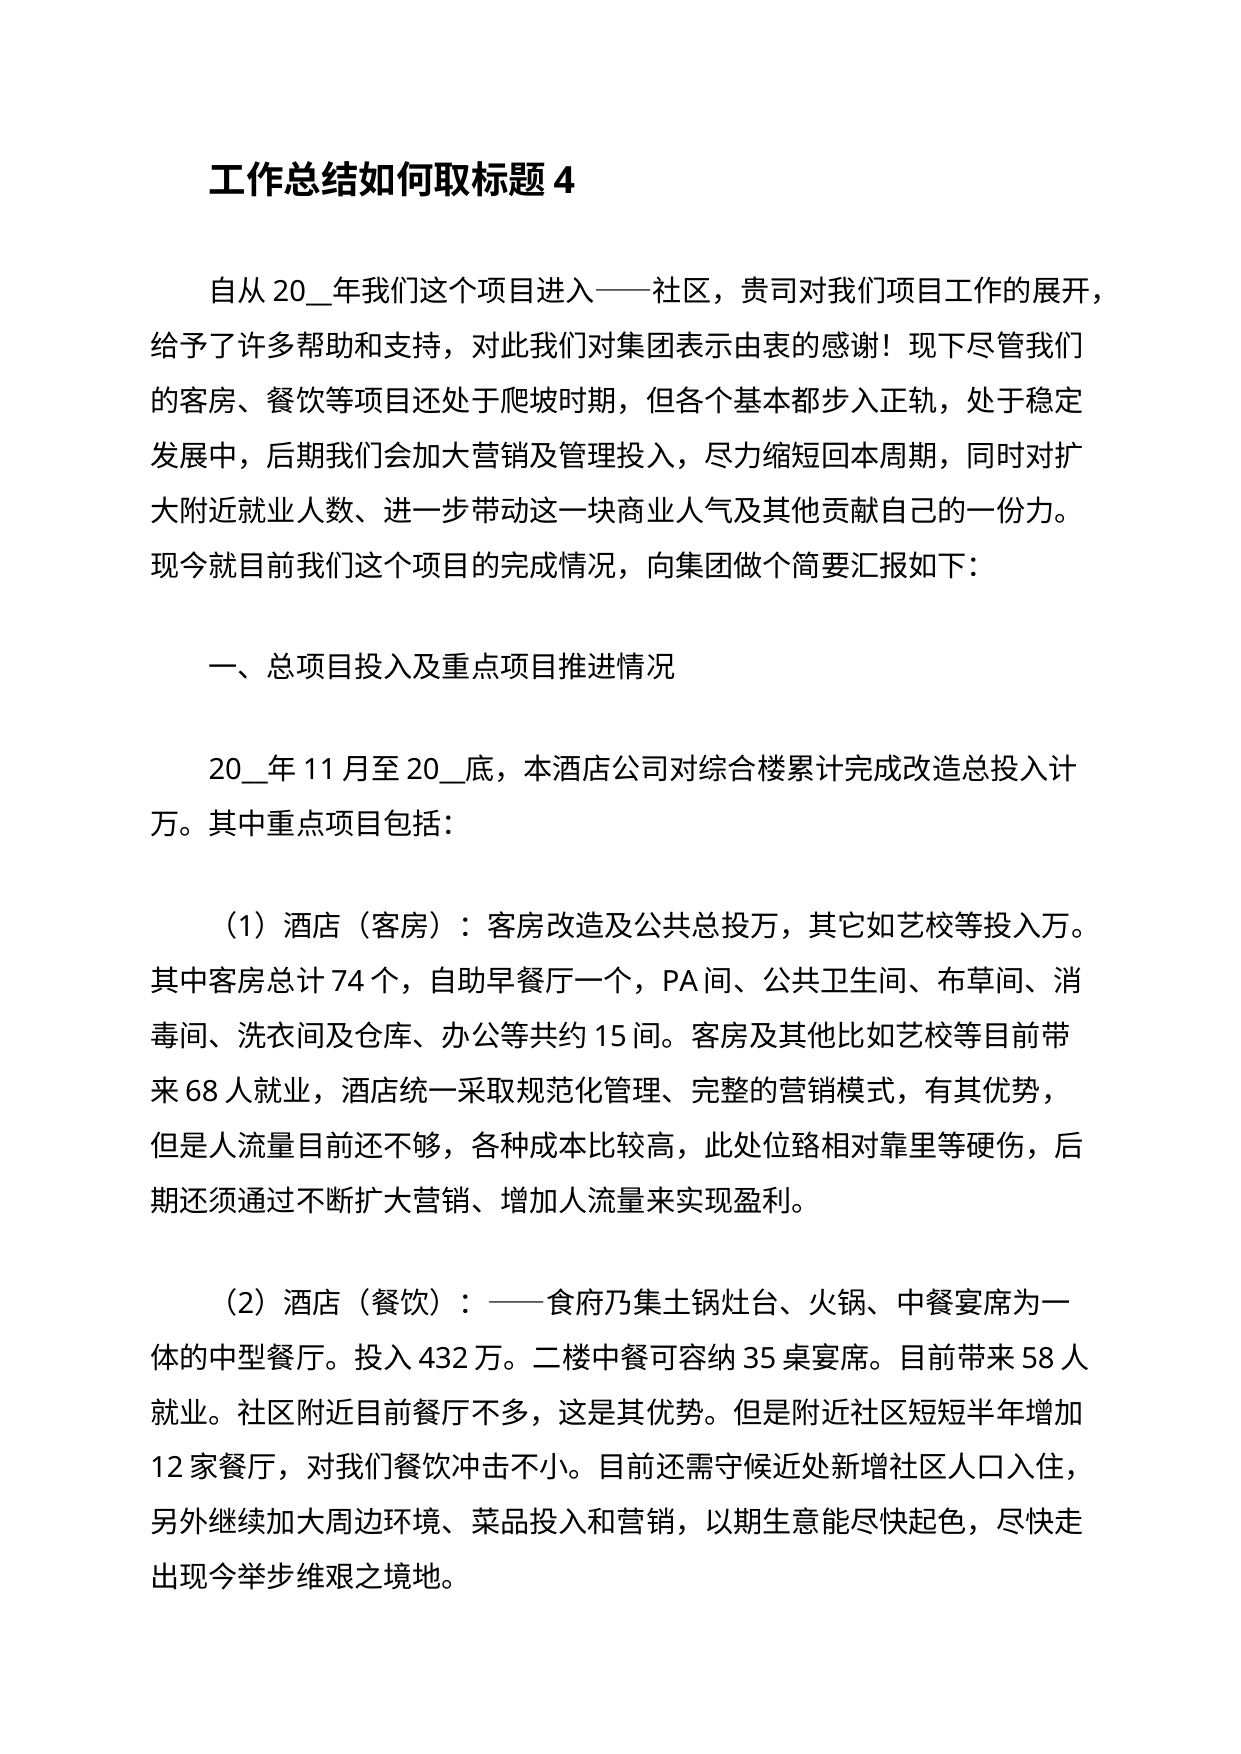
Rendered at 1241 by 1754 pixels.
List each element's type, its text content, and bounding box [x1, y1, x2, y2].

text 一、总项目投入及重点项目推进情况 [150, 644, 1090, 686]
text 工作总结如何取标题4 [150, 150, 1090, 204]
text 20__年11月至20__底，本酒店公司对综合楼累计完成改造总投入计万。其中重点项目包括： [150, 746, 1090, 843]
text 自从20__年我们这个项目进入——社区，贵司对我们项目工作的展开，给予了许多帮助和支持，对此我们对集团表示由衷的感谢！现下尽管我们的客房、餐饮等项目还处于爬坡时期，但各个基本都步入正轨，处于稳定发展中，后期我们会加大营销及管理投入，尽力缩短回本周期，同时对扩大附近就业人数、进一步带动这一块商业人气及其他贡献自己的一份力。现今就目前我们这个项目的完成情况，向集团做个简要汇报如下： [150, 268, 1090, 584]
text （2）酒店（餐饮）：——食府乃集土锅灶台、火锅、中餐宴席为一体的中型餐厅。投入432万。二楼中餐可容纳35桌宴席。目前带来58人就业。社区附近目前餐厅不多，这是其优势。但是附近社区短短半年增加12家餐厅，对我们餐饮冲击不小。目前还需守候近处新增社区人口入住，另外继续加大周边环境、菜品投入和营销，以期生意能尽快起色，尽快走出现今举步维艰之境地。 [150, 1279, 1090, 1596]
text （1）酒店（客房）：客房改造及公共总投万，其它如艺校等投入万。其中客房总计74个，自助早餐厅一个，PA间、公共卫生间、布草间、消毒间、洗衣间及仓库、办公等共约15间。客房及其他比如艺校等目前带来68人就业，酒店统一采取规范化管理、完整的营销模式，有其优势，但是人流量目前还不够，各种成本比较高，此处位臵相对靠里等硬伤，后期还须通过不断扩大营销、增加人流量来实现盈利。 [150, 902, 1090, 1220]
